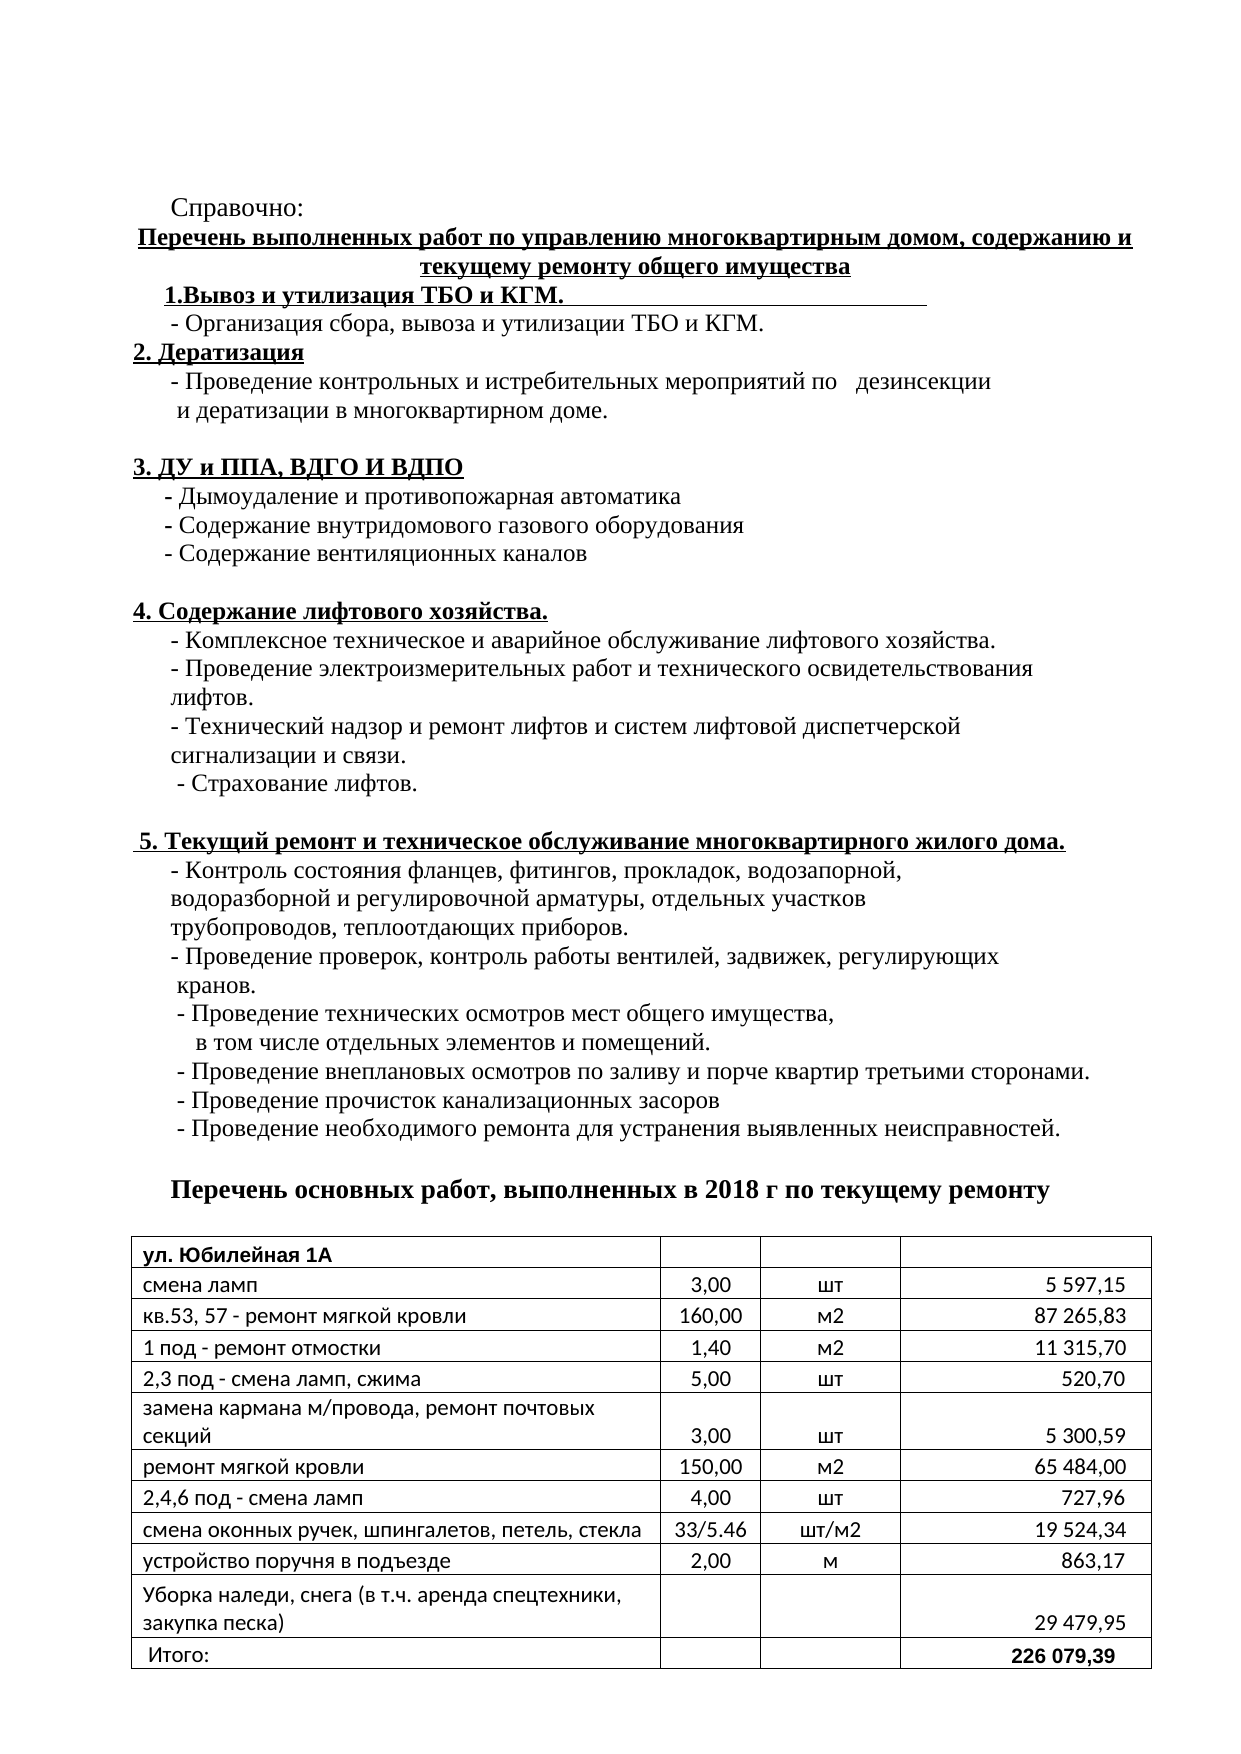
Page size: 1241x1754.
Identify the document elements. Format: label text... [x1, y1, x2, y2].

text Перечень основных работ, выполненных в 2018 г по текущему ремонту [170, 1173, 1137, 1204]
table_cell 150,00 [661, 1450, 760, 1480]
text - Проведение проверок, контроль работы вентилей, задвижек, регулирующих [133, 941, 1137, 970]
table_cell 11 315,70 [901, 1331, 1151, 1361]
table_header [761, 1237, 900, 1267]
text - Проведение контрольных и истребительных мероприятий по дезинсекции [133, 366, 1137, 395]
text - Дымоудаление и противопожарная автоматика [133, 481, 1137, 510]
text трубопроводов, теплоотдающих приборов. [133, 912, 1137, 941]
table_cell м2 [761, 1450, 900, 1480]
text в том числе отдельных элементов и помещений. [133, 1027, 1137, 1056]
text 3. ДУ и ППА, ВДГО И ВДПО [133, 452, 1137, 481]
text - Комплексное техническое и аварийное обслуживание лифтового хозяйства. [133, 625, 1137, 653]
table_cell 29 479,95 [901, 1575, 1151, 1637]
table_cell 5 300,59 [901, 1393, 1151, 1449]
table_cell Итого: [132, 1638, 660, 1668]
table_cell 1 под - ремонт отмостки [132, 1331, 660, 1361]
table_cell [761, 1575, 900, 1637]
table_cell 3,00 [661, 1268, 760, 1298]
text - Проведение прочисток канализационных засоров [133, 1085, 1137, 1113]
table_cell 520,70 [901, 1362, 1151, 1392]
table_cell смена ламп [132, 1268, 660, 1298]
table_cell 2,4,6 под - смена ламп [132, 1481, 660, 1512]
table_cell 87 265,83 [901, 1299, 1151, 1329]
table_cell [661, 1638, 760, 1668]
text Справочно: [170, 191, 1137, 222]
text лифтов. [133, 682, 1137, 711]
table_cell 160,00 [661, 1299, 760, 1329]
table_cell 65 484,00 [901, 1450, 1151, 1480]
text 5. Текущий ремонт и техническое обслуживание многоквартирного жилого дома. [133, 826, 1137, 855]
table_cell 226 079,39 [901, 1638, 1151, 1668]
text 2. Дератизация [133, 337, 1137, 366]
table_cell 33/5.46 [661, 1513, 760, 1543]
table_cell шт [761, 1481, 900, 1512]
table_cell 3,00 [661, 1393, 760, 1449]
table_header ул. Юбилейная 1А [132, 1237, 660, 1267]
text - Организация сбора, вывоза и утилизации ТБО и КГМ. [133, 308, 1137, 337]
table_cell 727,96 [901, 1481, 1151, 1512]
table_cell замена кармана м/провода, ремонт почтовых секций [132, 1393, 660, 1449]
table_cell м2 [761, 1331, 900, 1361]
table_cell 5,00 [661, 1362, 760, 1392]
table_cell 2,3 под - смена ламп, сжима [132, 1362, 660, 1392]
table_cell шт [761, 1268, 900, 1298]
table_cell ремонт мягкой кровли [132, 1450, 660, 1480]
text - Контроль состояния фланцев, фитингов, прокладок, водозапорной, [133, 855, 1137, 883]
table_cell шт [761, 1362, 900, 1392]
table_cell 2,00 [661, 1544, 760, 1574]
table_cell шт/м2 [761, 1513, 900, 1543]
text 1.Вывоз и утилизация ТБО и КГМ. [133, 280, 1137, 308]
text сигнализации и связи. [133, 740, 1137, 768]
table_cell 863,17 [901, 1544, 1151, 1574]
text кранов. [133, 970, 1137, 998]
text - Содержание вентиляционных каналов [133, 538, 1137, 567]
text - Проведение электроизмерительных работ и технического освидетельствования [133, 653, 1137, 682]
table_header [661, 1237, 760, 1267]
table_cell кв.53, 57 - ремонт мягкой кровли [132, 1299, 660, 1329]
table_cell [761, 1638, 900, 1668]
table_cell шт [761, 1393, 900, 1449]
table_cell 1,40 [661, 1331, 760, 1361]
table_cell [661, 1575, 760, 1637]
text - Технический надзор и ремонт лифтов и систем лифтовой диспетчерской [133, 711, 1137, 740]
text Перечень выполненных работ по управлению многоквартирным домом, содержанию и текущему ремонту общего имущества [133, 222, 1137, 280]
text - Проведение внеплановых осмотров по заливу и порче квартир третьими сторонами. [133, 1056, 1137, 1085]
text водоразборной и регулировочной арматуры, отдельных участков [133, 883, 1137, 912]
table_cell 19 524,34 [901, 1513, 1151, 1543]
text и дератизации в многоквартирном доме. [133, 395, 1137, 423]
table_cell смена оконных ручек, шпингалетов, петель, стекла [132, 1513, 660, 1543]
table_cell 4,00 [661, 1481, 760, 1512]
table_cell устройство поручня в подъезде [132, 1544, 660, 1574]
text - Проведение необходимого ремонта для устранения выявленных неисправностей. [133, 1113, 1137, 1142]
text - Содержание внутридомового газового оборудования [133, 510, 1137, 538]
table_cell 5 597,15 [901, 1268, 1151, 1298]
table_cell м [761, 1544, 900, 1574]
table_cell м2 [761, 1299, 900, 1329]
table_cell Уборка наледи, снега (в т.ч. аренда спецтехники, закупка песка) [132, 1575, 660, 1637]
text - Страхование лифтов. [133, 768, 1137, 797]
text 4. Содержание лифтового хозяйства. [133, 596, 1137, 625]
table_header [901, 1237, 1151, 1267]
text - Проведение технических осмотров мест общего имущества, [133, 998, 1137, 1027]
